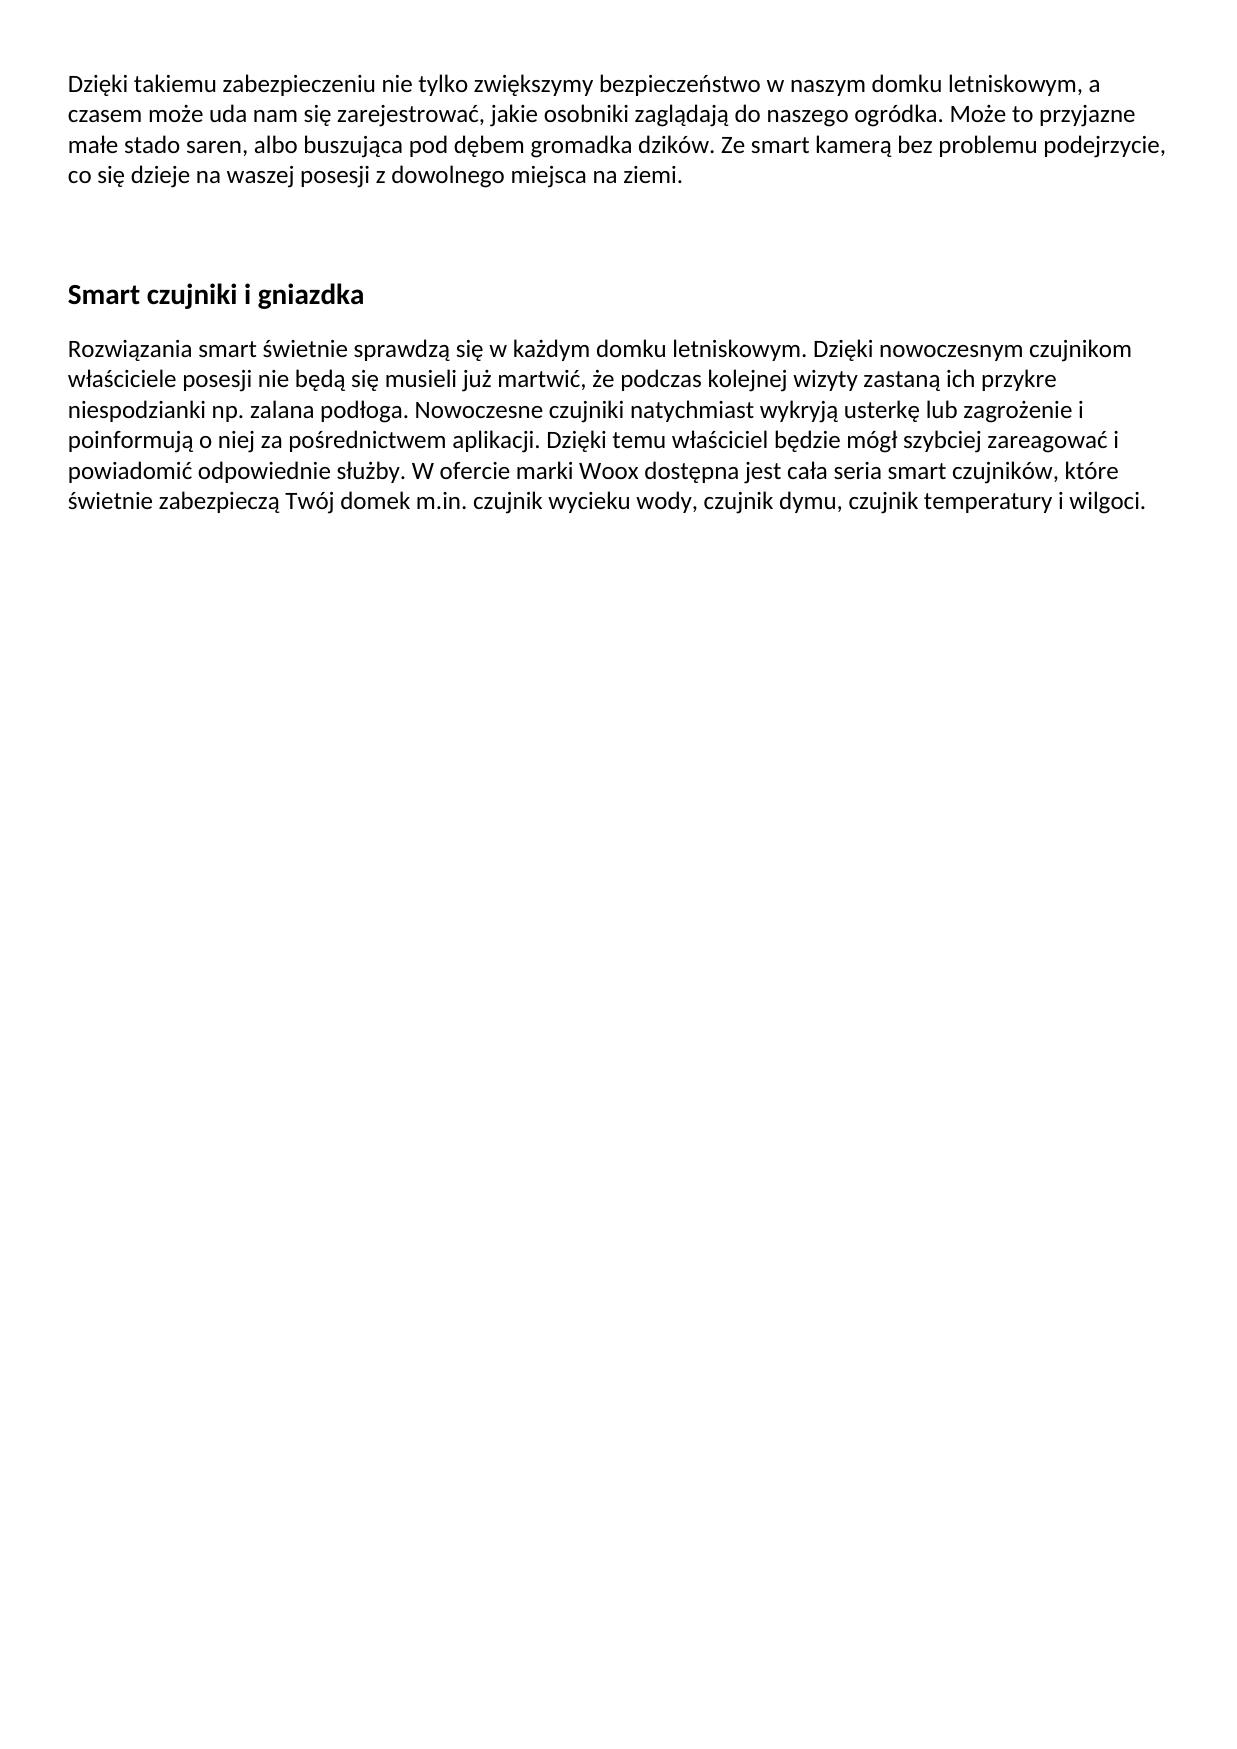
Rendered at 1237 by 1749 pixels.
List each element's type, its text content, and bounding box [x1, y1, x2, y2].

text Smart czujniki i gniazdka [68, 276, 1169, 312]
text Rozwiązania smart świetnie sprawdzą się w każdym domku letniskowym. Dzięki nowoczesnym czujnikom właściciele posesji nie będą się musieli już martwić, że podczas kolejnej wizyty zastaną ich przykre niespodzianki np. zalana podłoga. Nowoczesne czujniki natychmiast wykryją usterkę lub zagrożenie i poinformują o niej za pośrednictwem aplikacji. Dzięki temu właściciel będzie mógł szybciej zareagować i powiadomić odpowiednie służby. W ofercie marki Woox dostępna jest cała seria smart czujników, które świetnie zabezpieczą Twój domek m.in. czujnik wycieku wody, czujnik dymu, czujnik temperatury i wilgoci. [68, 333, 1169, 516]
text Dzięki takiemu zabezpieczeniu nie tylko zwiększymy bezpieczeństwo w naszym domku letniskowym, a czasem może uda nam się zarejestrować, jakie osobniki zaglądają do naszego ogródka. Może to przyjazne małe stado saren, albo buszująca pod dębem gromadka dzików. Ze smart kamerą bez problemu podejrzycie, co się dzieje na waszej posesji z dowolnego miejsca na ziemi. [68, 68, 1169, 190]
